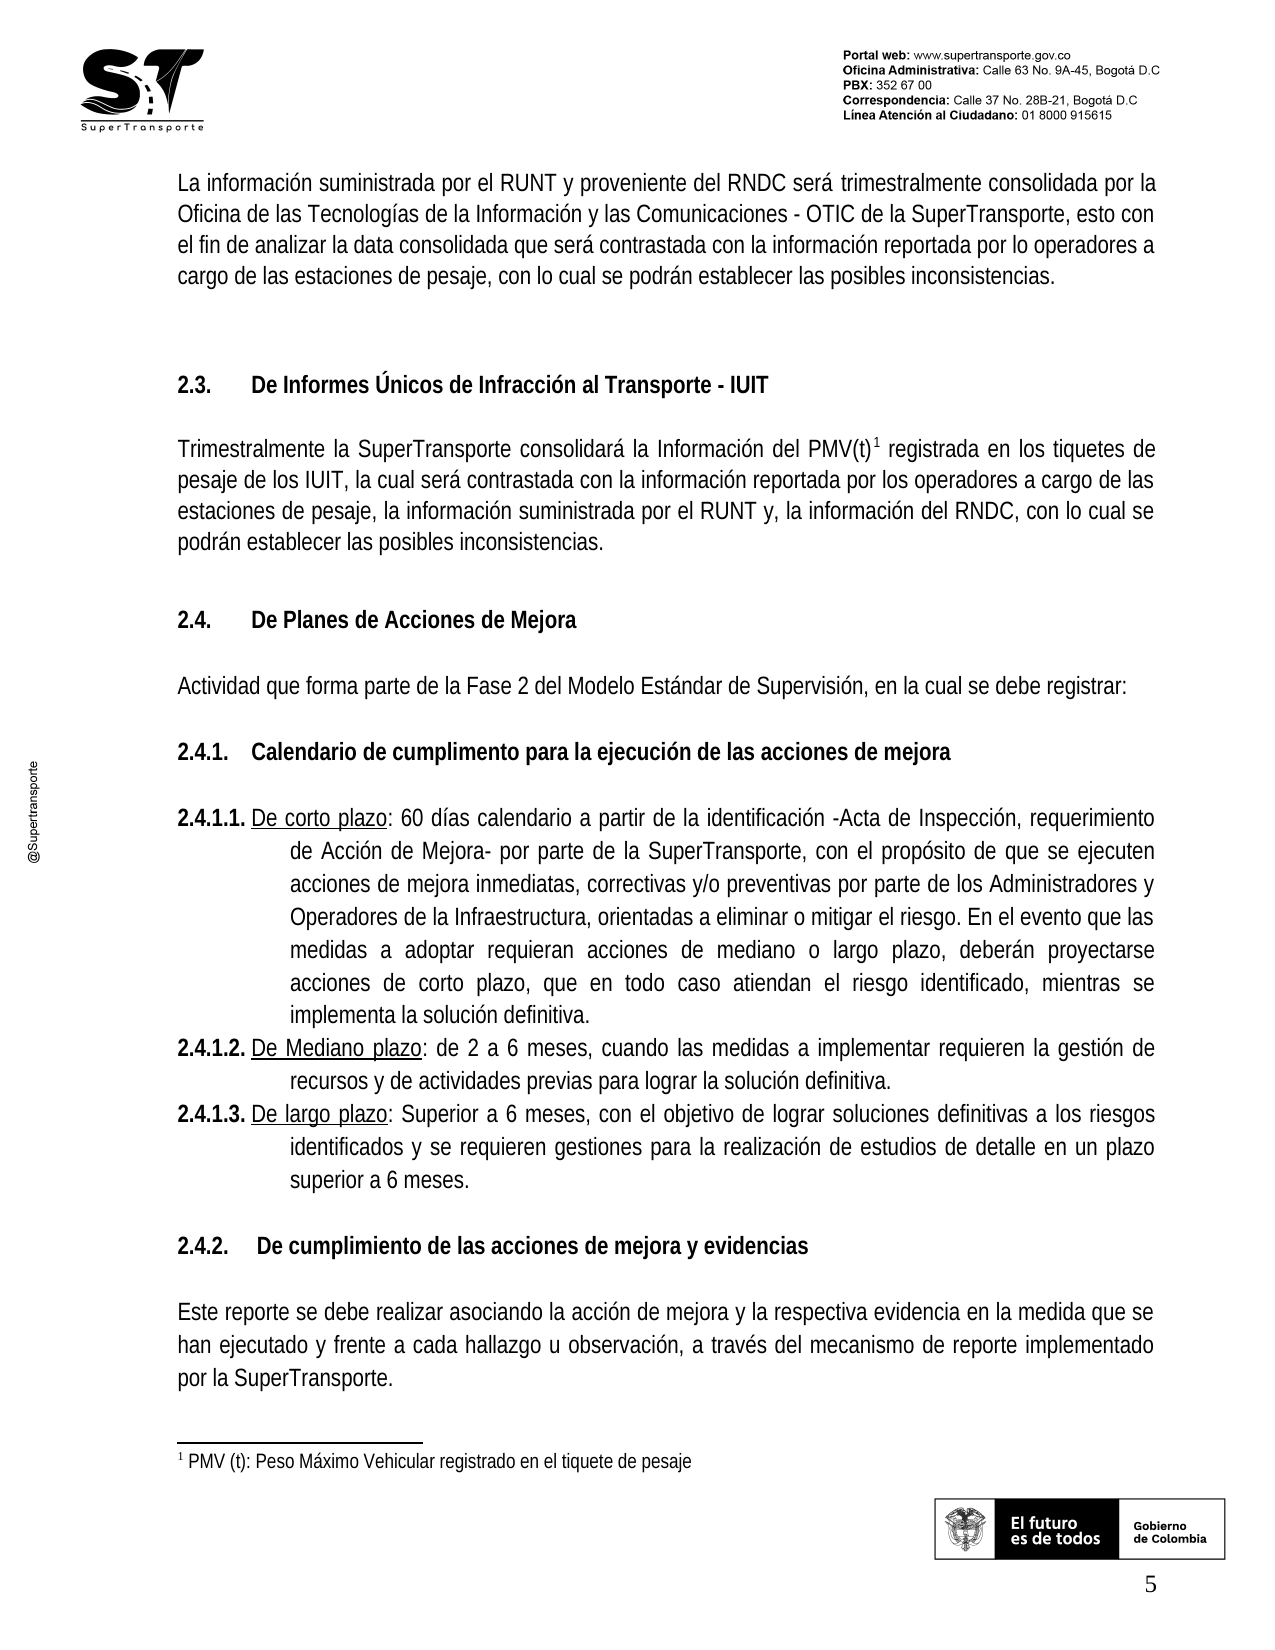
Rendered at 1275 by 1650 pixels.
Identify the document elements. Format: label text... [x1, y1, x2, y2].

text Actividad que forma parte de la Fase 2 del Modelo Estándar de Supervisión, en la cual se debe registrar: [177, 671, 1157, 700]
text La información suministrada por el RUNT y proveniente del RNDC será trimestralmente consolidada por la Oficina de las Tecnologías de la Información y las Comunicaciones - OTIC de la SuperTransporte, esto con el fin de analizar la data consolidada que será contrastada con la información reportada por lo operadores a cargo de las estaciones de pesaje, con lo cual se podrán establecer las posibles inconsistencias. [177, 168, 1157, 289]
list De Mediano plazo: de 2 a 6 meses, cuando las medidas a implementar requieren la gestión de recursos y de actividades previas para lograr la solución definitiva. [177, 1033, 1157, 1095]
text Trimestralmente la SuperTransporte consolidará la Información del PMV(t) registrada en los tiquetes de pesaje de los IUIT, la cual será contrastada con la información reportada por los operadores a cargo de las estaciones de pesaje, la información suministrada por el RUNT y, la información del RNDC, con lo cual se podrán establecer las posibles inconsistencias. [177, 434, 1157, 556]
list Calendario de cumplimento para la ejecución de las acciones de mejora [177, 737, 1157, 766]
list De corto plazo: 60 días calendario a partir de la identificación -Acta de Inspección, requerimiento de Acción de Mejora- por parte de la SuperTransporte, con el propósito de que se ejecuten acciones de mejora inmediatas, correctivas y/o preventivas por parte de los Administradores y Operadores de la Infraestructura, orientadas a eliminar o mitigar el riesgo. En el evento que las medidas a adoptar requieran acciones de mediano o largo plazo, deberán proyectarse acciones de corto plazo, que en todo caso atiendan el riesgo identificado, mientras se implementa la solución definitiva. [177, 803, 1157, 1029]
list De Informes Únicos de Infracción al Transporte - IUIT [177, 370, 1157, 399]
list De Planes de Acciones de Mejora [177, 606, 1157, 634]
list De cumplimiento de las acciones de mejora y evidencias [177, 1231, 1157, 1259]
text Este reporte se debe realizar asociando la acción de mejora y la respectiva evidencia en la medida que se han ejecutado y frente a cada hallazgo u observación, a través del mecanismo de reporte implementado por la SuperTransporte. [177, 1297, 1157, 1391]
list De largo plazo: Superior a 6 meses, con el objetivo de lograr soluciones definitivas a los riesgos identificados y se requieren gestiones para la realización de estudios de detalle en un plazo superior a 6 meses. [177, 1099, 1157, 1194]
picture [0, 0, 1269, 1638]
